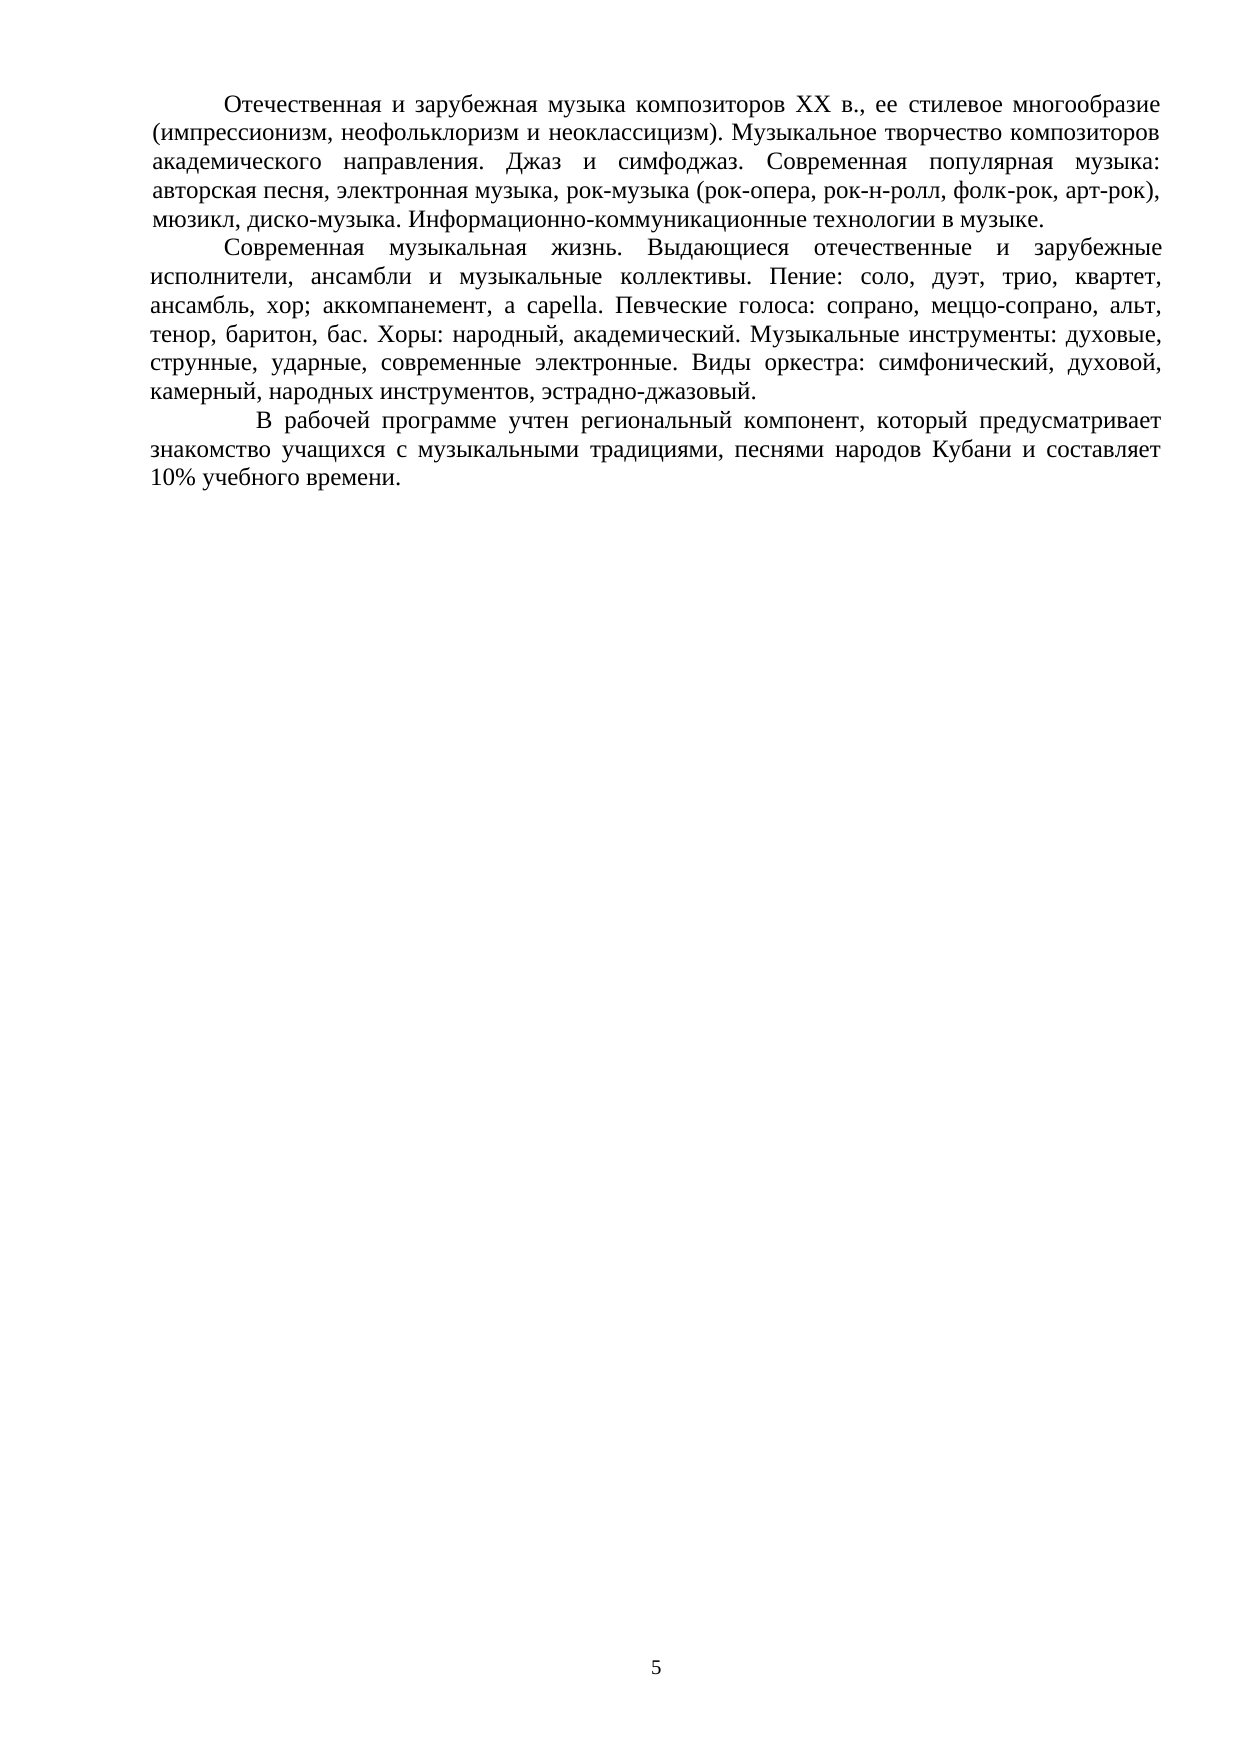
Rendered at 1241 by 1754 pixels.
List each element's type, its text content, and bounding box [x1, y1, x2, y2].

text В рабочей программе учтен региональный компонент, который предусматривает знакомство учащихся с музыкальными традициями, песнями народов Кубани и составляет 10% учебного времени. [150, 405, 1162, 491]
text Отечественная и зарубежная музыка композиторов XX в., ее стилевое многообразие (импрессионизм, неофольклоризм и неоклассицизм). Музыкальное творчество композиторов академического направления. Джаз и симфоджаз. Современная популярная музыка: авторская песня, электронная музыка, рок-музыка (рок-опера, рок-н-ролл, фолк-рок, арт-рок), мюзикл, диско-музыка. Информационно-коммуникационные технологии в музыке. [152, 89, 1160, 175]
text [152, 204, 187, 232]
text Современная музыкальная жизнь. Выдающиеся отечественные и зарубежные исполнители, ансамбли и музыкальные коллективы. Пение: соло, дуэт, трио, квартет, ансамбль, хор; аккомпанемент, a capella. Певческие голоса: сопрано, меццо-сопрано, альт, тенор, баритон, бас. Хоры: народный, академический. Музыкальные инструменты: духовые, струнные, ударные, современные электронные. Виды оркестра: симфонический, духовой, камерный, народных инструментов, эстрадно-джазовый. [150, 232, 1162, 405]
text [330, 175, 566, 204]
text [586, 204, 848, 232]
